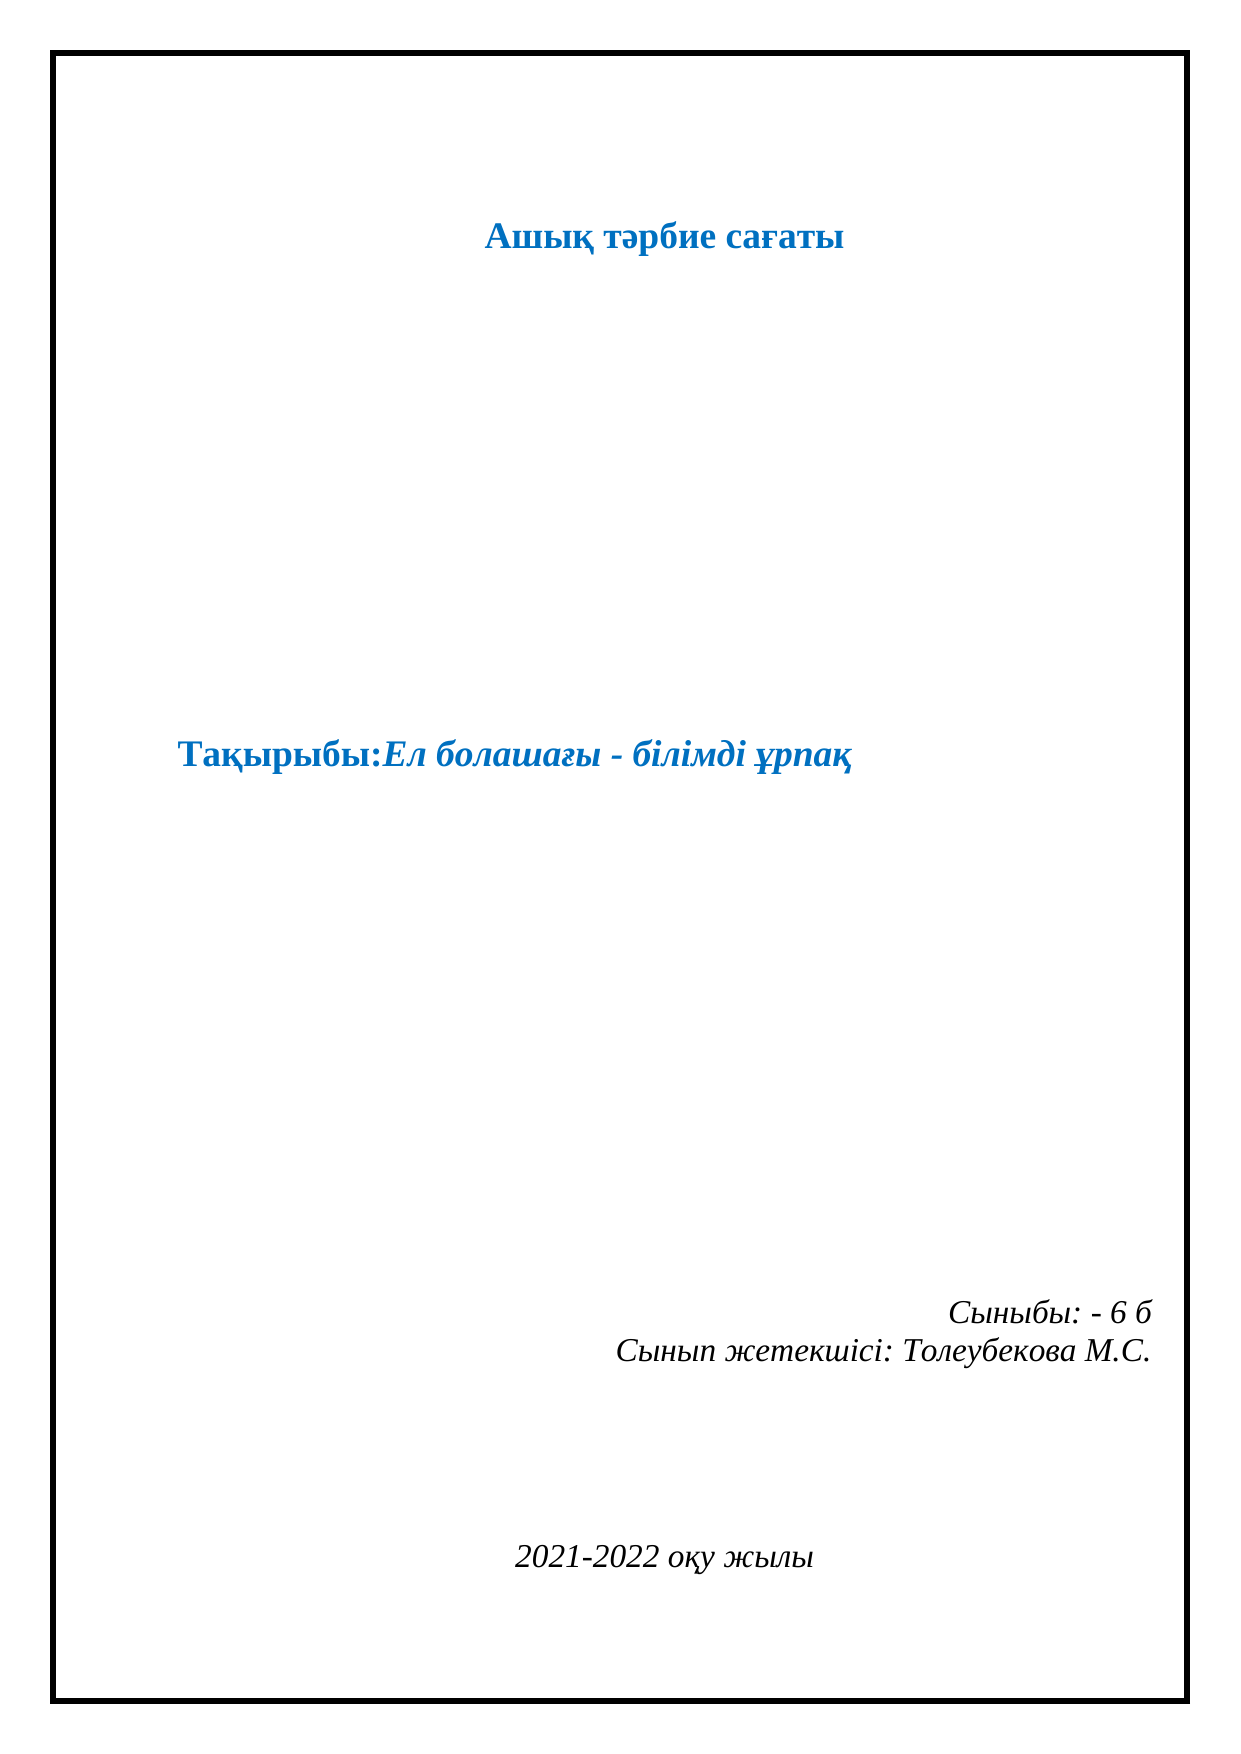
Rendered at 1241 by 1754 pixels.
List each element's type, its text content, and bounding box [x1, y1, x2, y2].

text 2021-2022 оқу жылы [177, 1536, 1152, 1575]
text Тақырыбы:Ел болашағы - білімді ұрпақ [177, 731, 1152, 774]
text Сынып жетекшісі: Толеубекова М.С. [177, 1330, 1152, 1369]
text Ашық тәрбие сағаты [177, 214, 1152, 257]
text Сыныбы: - 6 б [177, 1292, 1152, 1330]
